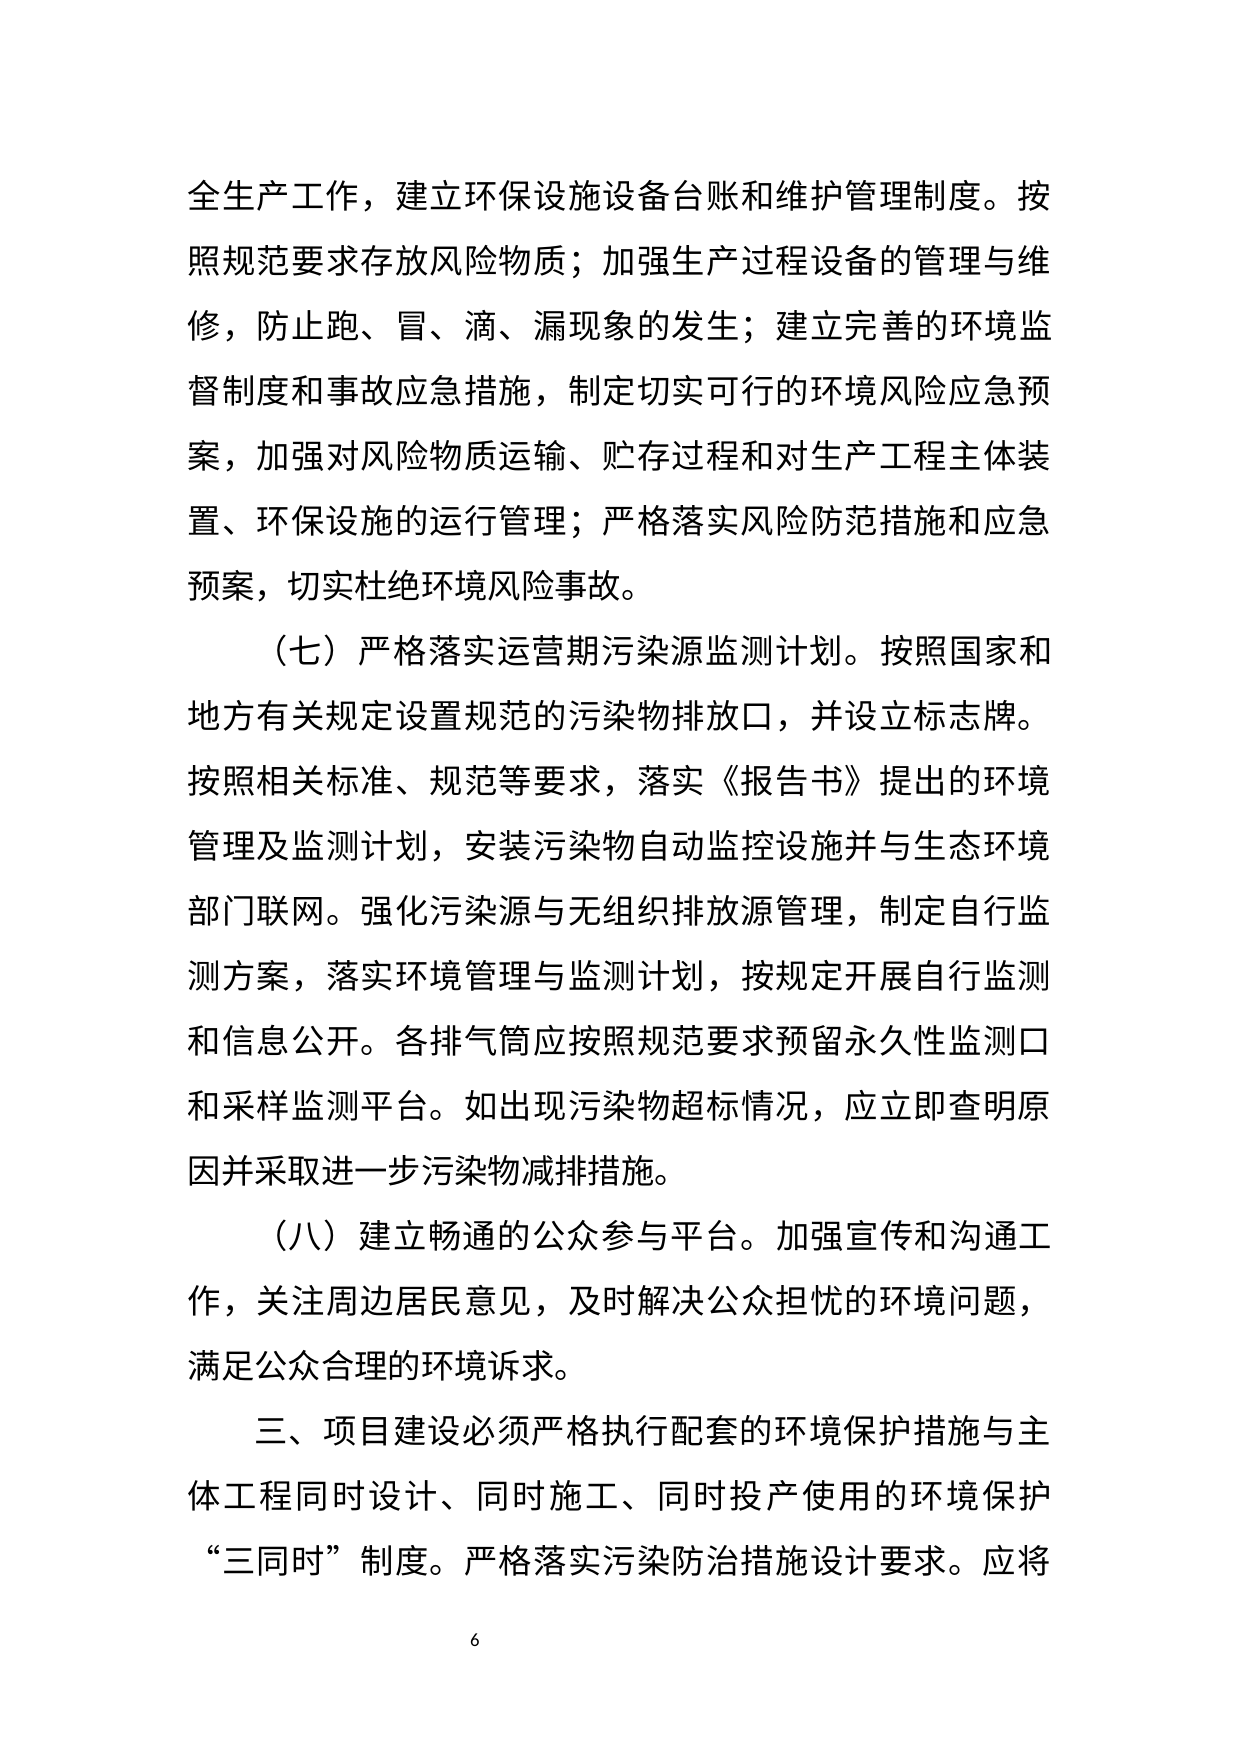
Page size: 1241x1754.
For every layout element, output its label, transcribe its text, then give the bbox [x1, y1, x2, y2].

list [187, 1397, 1053, 1592]
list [187, 162, 1053, 617]
list （七）严格落实运营期污染源监测计划。按照国家和地方有关规定设置规范的污染物排放口，并设立标志牌。按照相关标准、规范等要求，落实《报告书》提出的环境管理及监测计划，安装污染物自动监控设施并与生态环境部门联网。强化污染源与无组织排放源管理，制定自行监测方案，落实环境管理与监测计划，按规定开展自行监测和信息公开。各排气筒应按照规范要求预留永久性监测口和采样监测平台。如出现污染物超标情况，应立即查明原因并采取进一步污染物减排措施。 [187, 617, 1053, 1202]
list （八）建立畅通的公众参与平台。加强宣传和沟通工作，关注周边居民意见，及时解决公众担忧的环境问题，满足公众合理的环境诉求。 [187, 1202, 1053, 1397]
